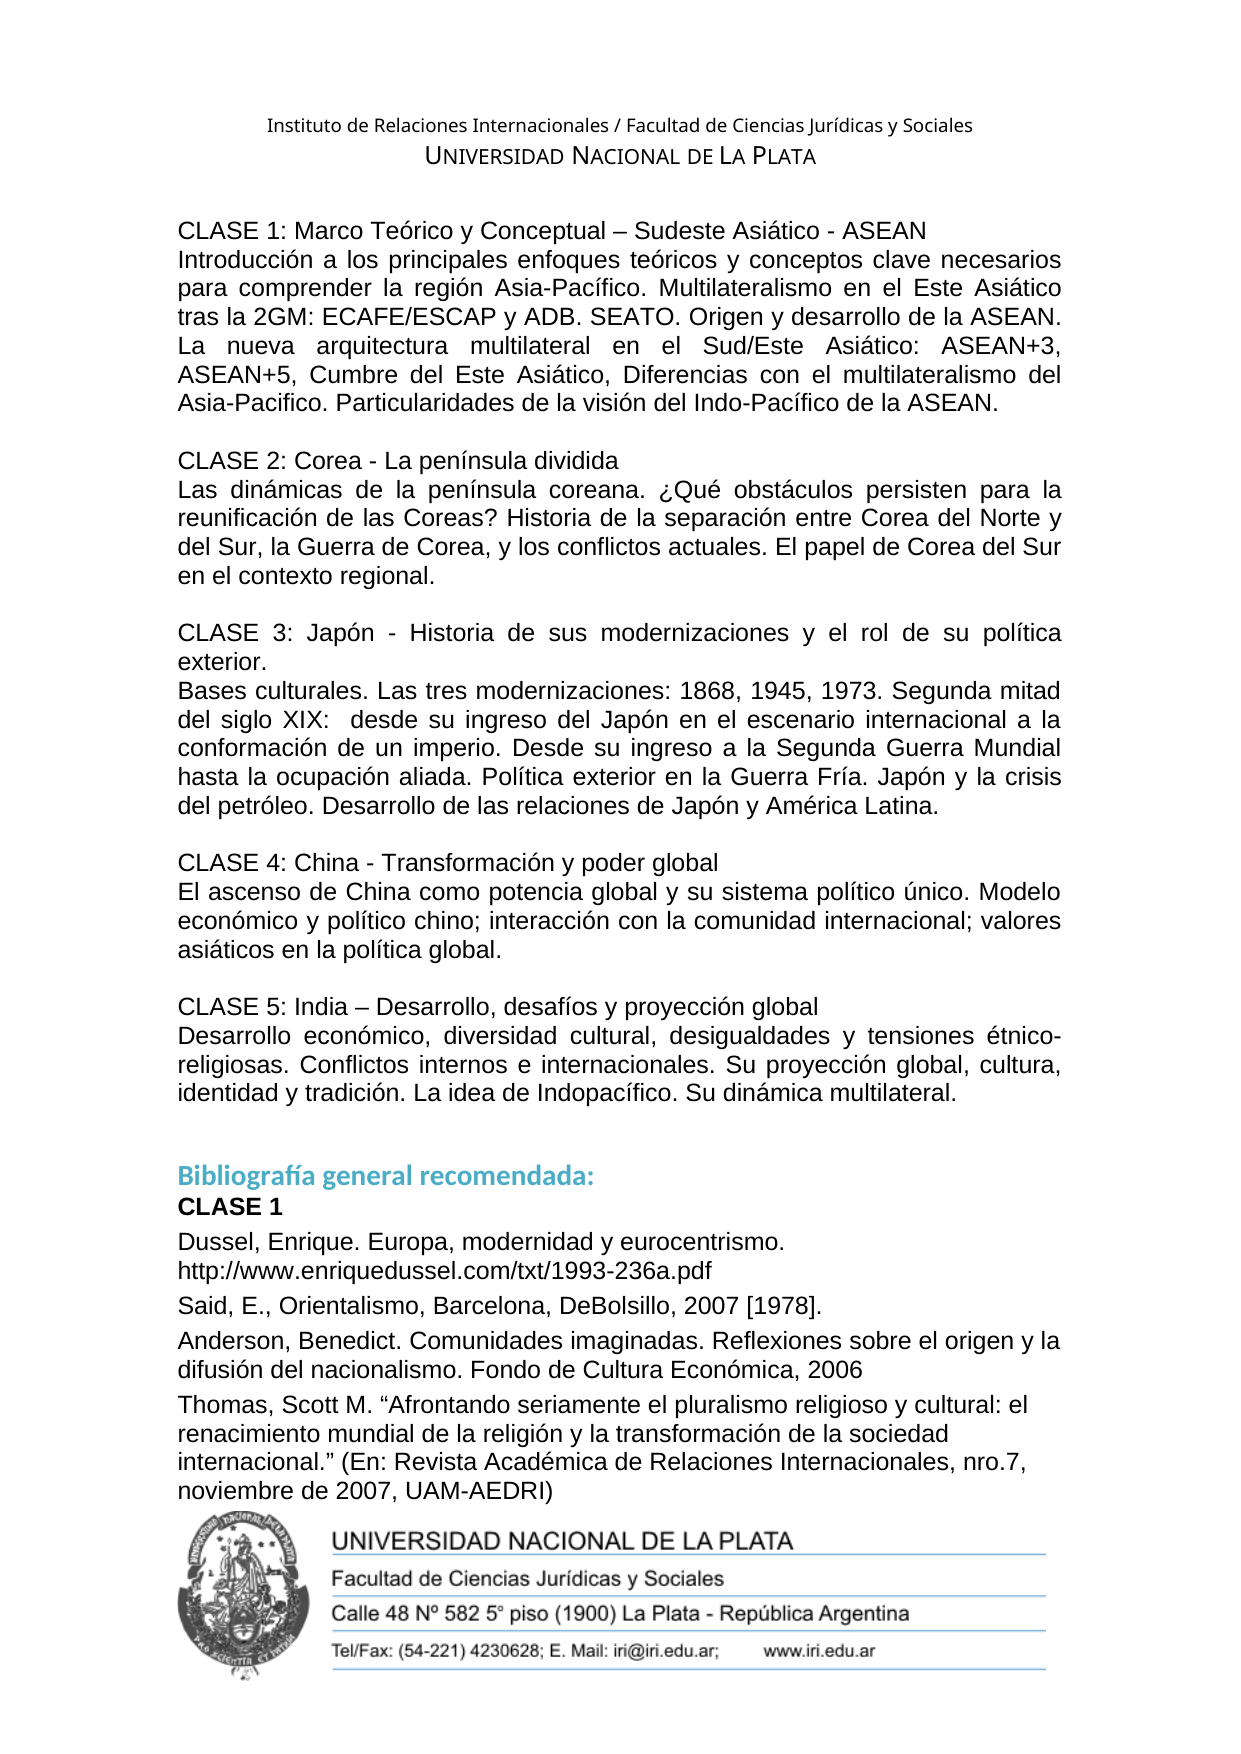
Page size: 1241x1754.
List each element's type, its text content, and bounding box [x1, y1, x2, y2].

text CLASE 4: China - Transformación y poder global [177, 848, 1063, 877]
text El ascenso de China como potencia global y su sistema político único. Modelo económico y político chino; interacción con la comunidad internacional; valores asiáticos en la política global. [177, 877, 1063, 963]
text Introducción a los principales enfoques teóricos y conceptos clave necesarios para comprender la región Asia-Pacífico. Multilateralismo en el Este Asiático tras la 2GM: ECAFE/ESCAP y ADB. SEATO. Origen y desarrollo de la ASEAN. La nueva arquitectura multilateral en el Sud/Este Asiático: ASEAN+3, ASEAN+5, Cumbre del Este Asiático, Diferencias con el multilateralismo del Asia-Pacifico. Particularidades de la visión del Indo-Pacífico de la ASEAN. [177, 245, 1063, 417]
text CLASE 2: Corea - La península dividida [177, 446, 1063, 475]
text CLASE 5: India – Desarrollo, desafíos y proyección global [177, 992, 1063, 1021]
text Anderson, Benedict. Comunidades imaginadas. Reflexiones sobre el origen y la difusión del nacionalismo. Fondo de Cultura Económica, 2006 [177, 1326, 1063, 1384]
text CLASE 3: Japón - Historia de sus modernizaciones y el rol de su política exterior. [177, 618, 1063, 676]
text Thomas, Scott M. “Afrontando seriamente el pluralismo religioso y cultural: el renacimiento mundial de la religión y la transformación de la sociedad internacional.” (En: Revista Académica de Relaciones Internacionales, nro.7, noviembre de 2007, UAM-AEDRI) [177, 1390, 1063, 1505]
text Las dinámicas de la península coreana. ¿Qué obstáculos persisten para la reunificación de las Coreas? Historia de la separación entre Corea del Norte y del Sur, la Guerra de Corea, y los conflictos actuales. El papel de Corea del Sur en el contexto regional. [177, 475, 1063, 590]
picture [177, 1511, 1046, 1681]
subtitle Bibliografía general recomendada: [177, 1157, 1063, 1192]
text Desarrollo económico, diversidad cultural, desigualdades y tensiones étnico-religiosas. Conflictos internos e internacionales. Su proyección global, cultura, identidad y tradición. La idea de Indopacífico. Su dinámica multilateral. [177, 1021, 1063, 1107]
text Bases culturales. Las tres modernizaciones: 1868, 1945, 1973. Segunda mitad del siglo XIX: desde su ingreso del Japón en el escenario internacional a la conformación de un imperio. Desde su ingreso a la Segunda Guerra Mundial hasta la ocupación aliada. Política exterior en la Guerra Fría. Japón y la crisis del petróleo. Desarrollo de las relaciones de Japón y América Latina. [177, 676, 1063, 820]
text CLASE 1 [177, 1192, 1063, 1221]
text CLASE 1: Marco Teórico y Conceptual – Sudeste Asiático - ASEAN [177, 216, 1063, 245]
text Said, E., Orientalismo, Barcelona, DeBolsillo, 2007 [1978]. [177, 1291, 1063, 1320]
text Dussel, Enrique. Europa, modernidad y eurocentrismo. http://www.enriquedussel.com/txt/1993-236a.pdf [177, 1227, 1063, 1285]
